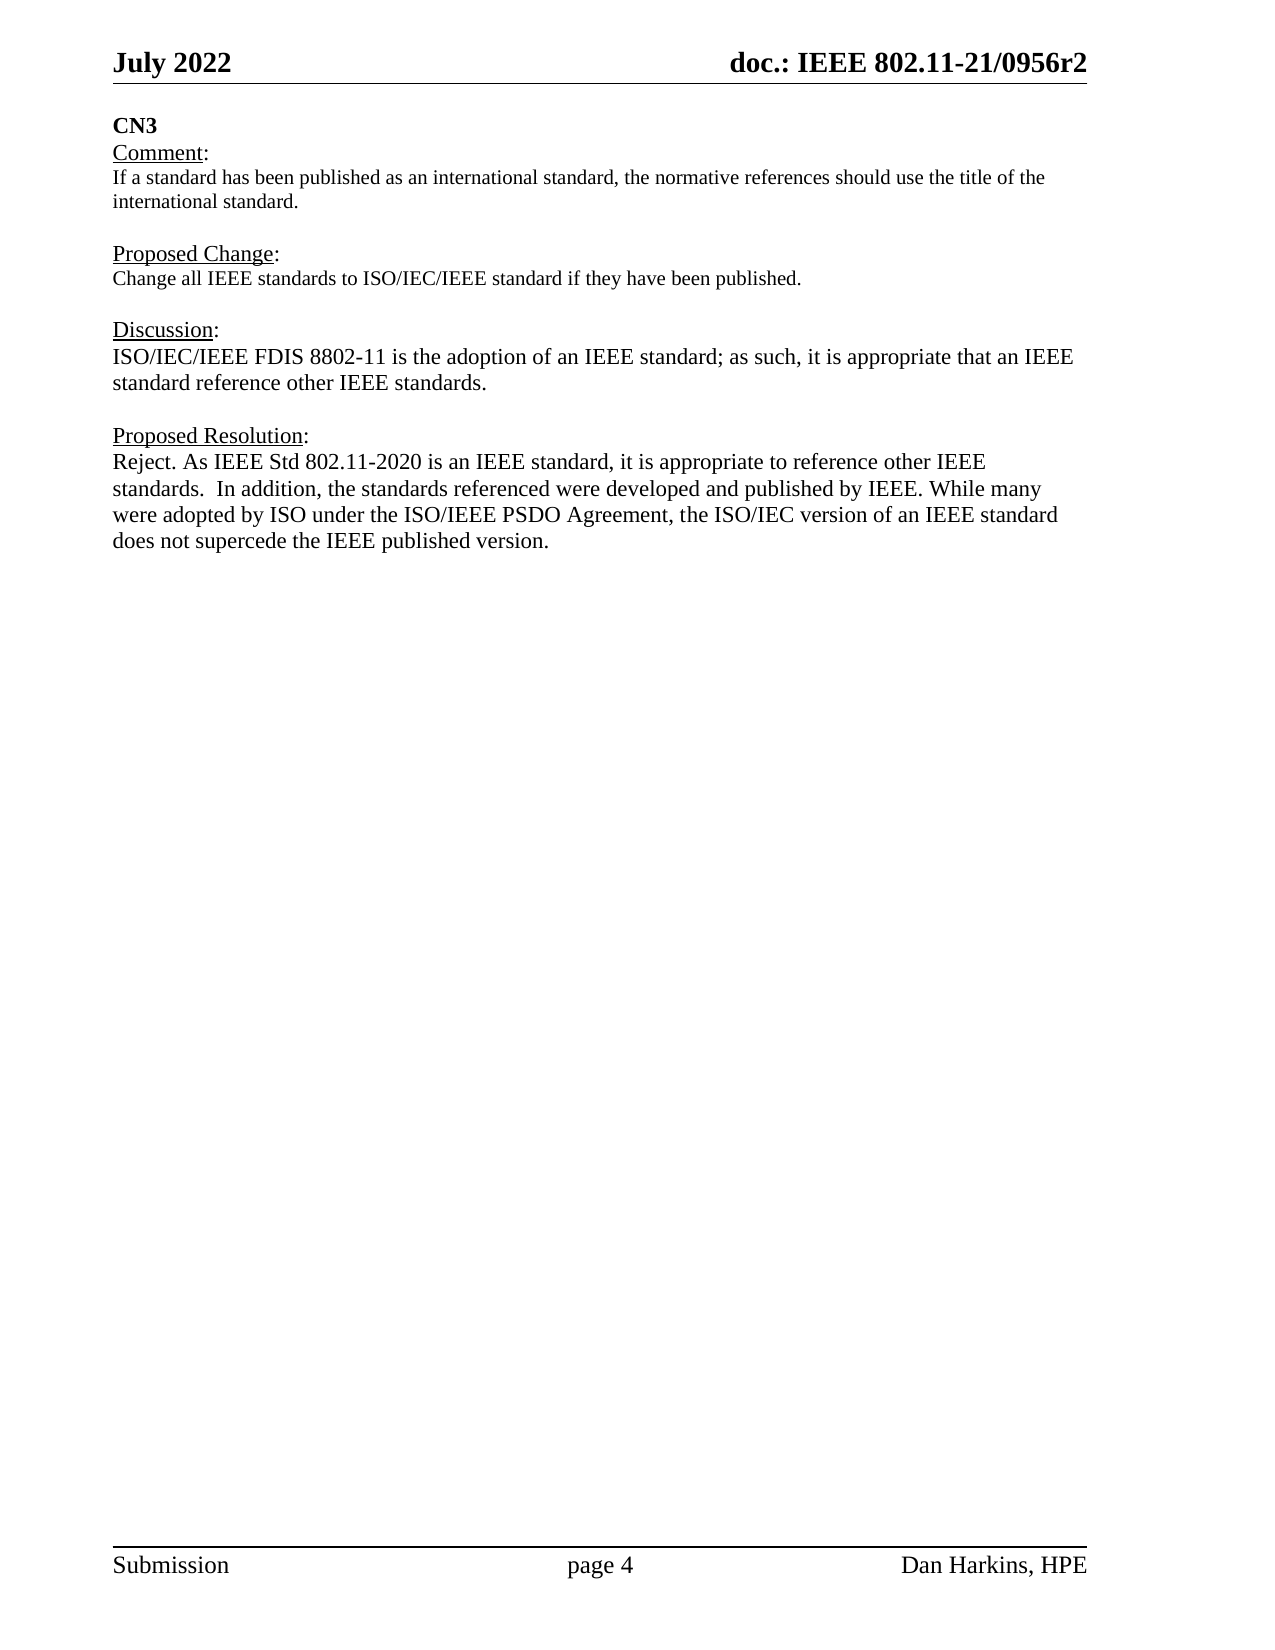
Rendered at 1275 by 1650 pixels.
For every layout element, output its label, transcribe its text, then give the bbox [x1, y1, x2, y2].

text Discussion: [112, 316, 1087, 343]
text Proposed Resolution: [112, 422, 1087, 448]
text If a standard has been published as an international standard, the normative references should use the title of the international standard. [112, 165, 1087, 213]
text Proposed Change: [112, 240, 1087, 266]
text CN3 [112, 112, 1087, 139]
text ISO/IEC/IEEE FDIS 8802-11 is the adoption of an IEEE standard; as such, it is appropriate that an IEEE standard reference other IEEE standards. [112, 343, 1087, 396]
text Comment: [112, 139, 1087, 165]
text Change all IEEE standards to ISO/IEC/IEEE standard if they have been published. [112, 266, 1087, 290]
text Reject. As IEEE Std 802.11-2020 is an IEEE standard, it is appropriate to reference other IEEE standards. In addition, the standards referenced were developed and published by IEEE. While many were adopted by ISO under the ISO/IEEE PSDO Agreement, the ISO/IEC version of an IEEE standard does not supercede the IEEE published version. [112, 448, 1087, 554]
